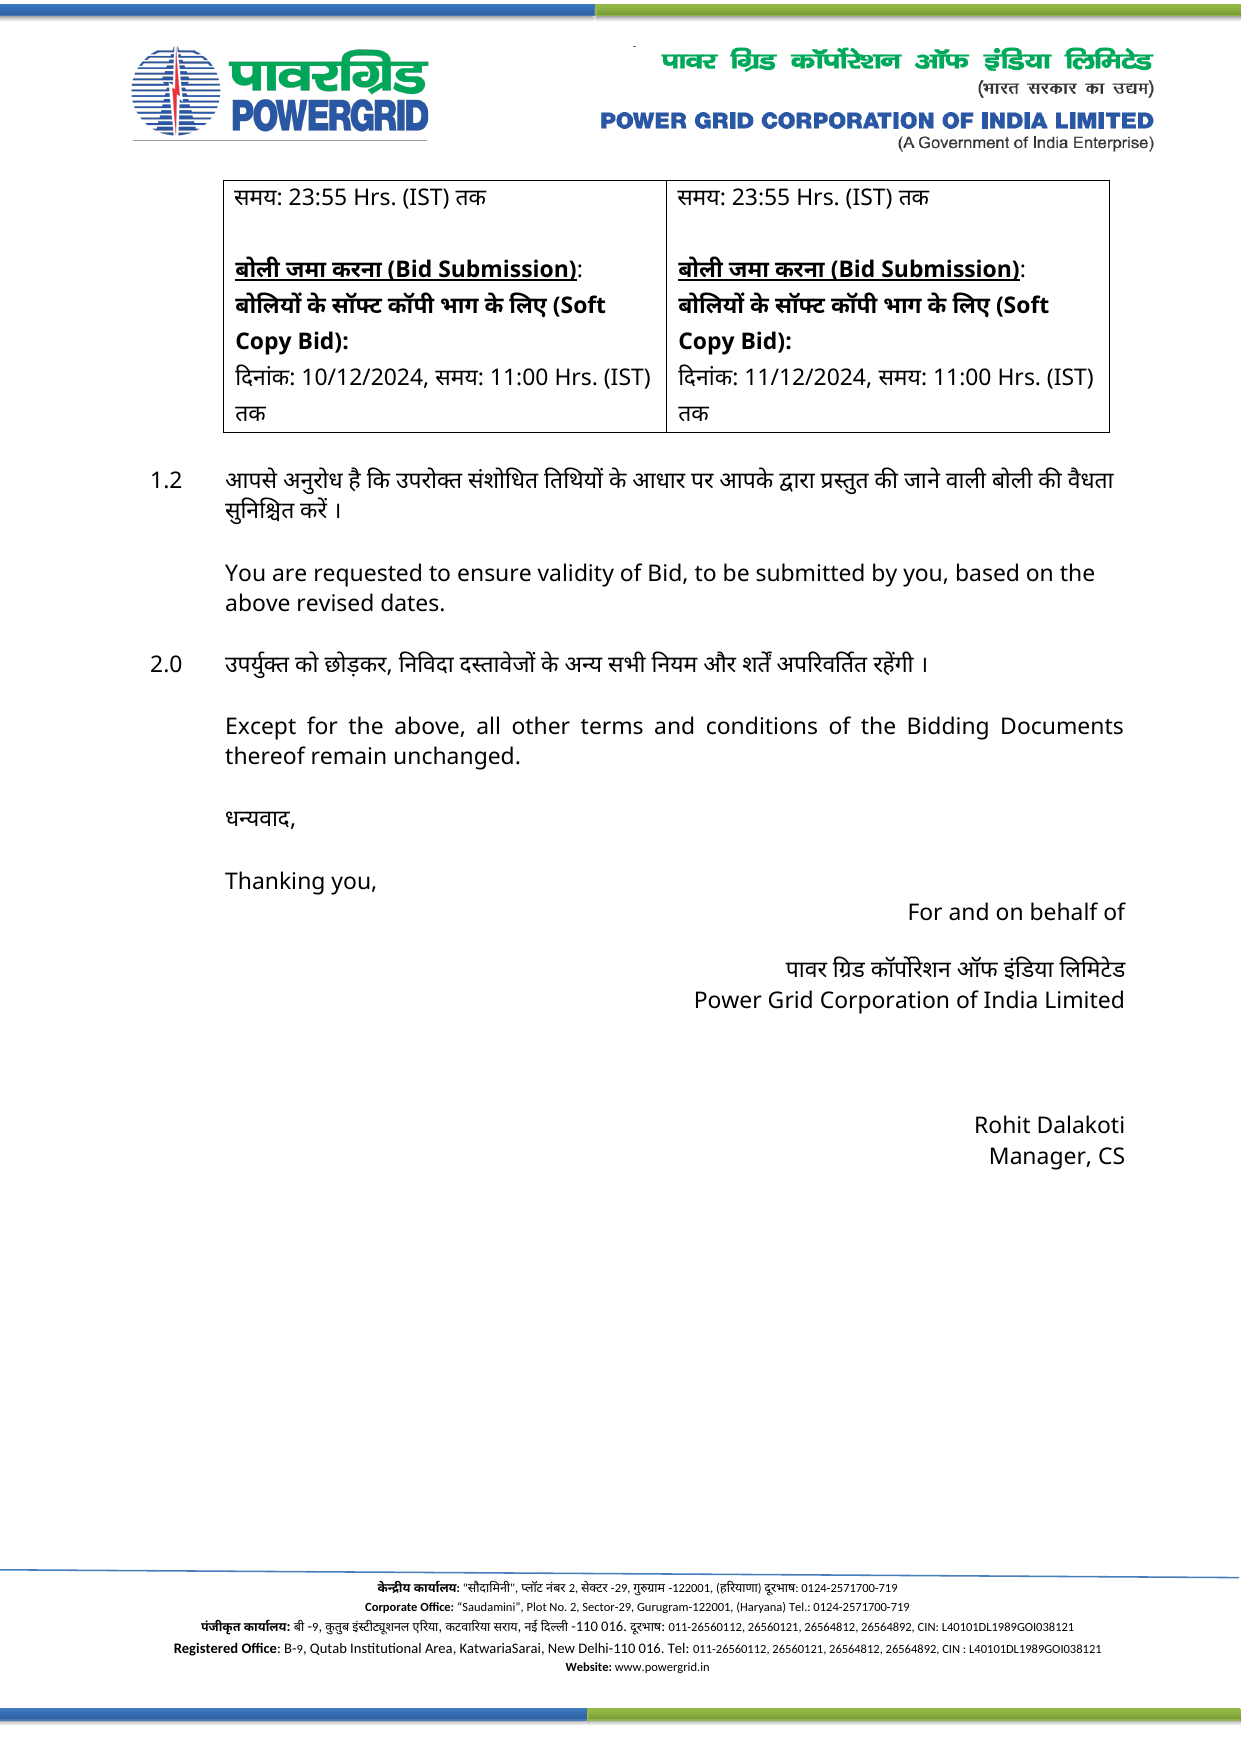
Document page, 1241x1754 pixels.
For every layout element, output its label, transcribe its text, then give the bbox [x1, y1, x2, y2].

picture [578, 46, 1158, 152]
text धन्यवाद, [152, 802, 1125, 833]
text Thanking you, [152, 864, 1125, 896]
text You are requested to ensure validity of Bid, to be submitted by you, based on the above revised dates. [150, 556, 1125, 618]
text 1.2 आपसे अनुरोध है कि उपरोक्त संशोधित तिथियों के आधार पर आपके द्वारा प्रस्तुत की जाने वाली बोली की वैधता सुनिश्चित करें । [150, 464, 1125, 525]
text 2.0 उपर्युक्त को छोड़कर, निविदा दस्तावेजों के अन्य सभी नियम और शर्तें अपरिवर्तित रहेंगी । [150, 648, 1125, 679]
picture [131, 46, 429, 141]
text Except for the above, all other terms and conditions of the Bidding Documents thereof remain unchanged. [225, 709, 1125, 771]
text Manager, CS [450, 1140, 1125, 1171]
text पावर ग्रिड कॉर्पोरेशन ऑफ इंडिया लिमिटेड [150, 953, 1125, 984]
text For and on behalf of [152, 896, 1125, 927]
text Power Grid Corporation of India Limited [150, 984, 1125, 1015]
text Rohit Dalakoti [450, 1109, 1125, 1140]
